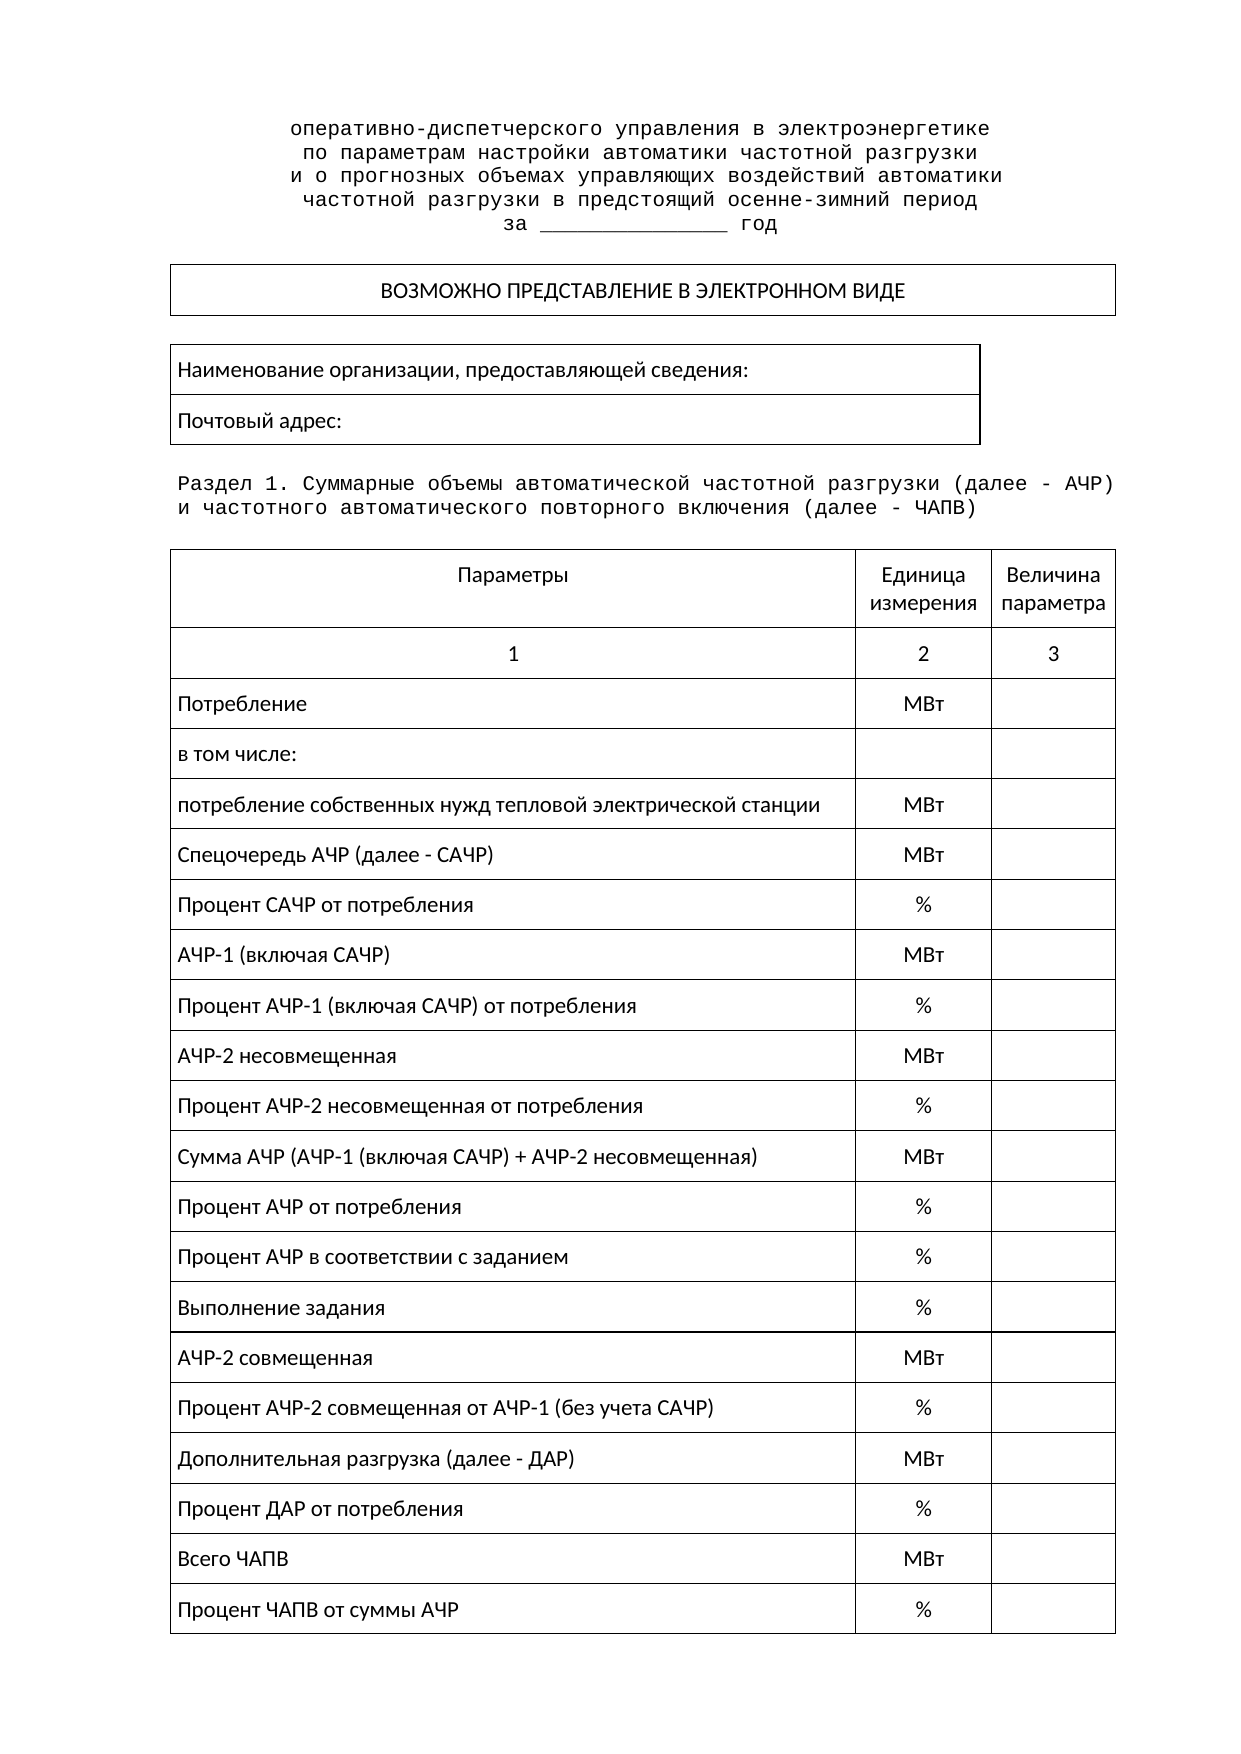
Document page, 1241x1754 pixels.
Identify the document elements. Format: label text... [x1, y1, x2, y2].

table_cell [992, 1131, 1115, 1181]
table_cell МВт [856, 679, 991, 728]
table_cell Выполнение задания [171, 1282, 855, 1331]
table_cell 1 [171, 628, 855, 677]
table_cell [992, 1232, 1115, 1281]
table_cell % [856, 880, 991, 929]
table_cell Процент АЧР-1 (включая САЧР) от потребления [171, 980, 855, 1029]
table_cell [992, 1182, 1115, 1231]
table_cell 2 [856, 628, 991, 677]
table_cell % [856, 1232, 991, 1281]
table_cell [992, 1081, 1115, 1130]
table_cell Процент ДАР от потребления [171, 1484, 855, 1533]
table_header Параметры [171, 550, 855, 627]
table_cell МВт [856, 1534, 991, 1583]
table_cell 3 [992, 628, 1115, 677]
table_cell АЧР-2 несовмещенная [171, 1031, 855, 1080]
table_cell МВт [856, 1131, 991, 1181]
table_cell [856, 729, 991, 778]
table_cell % [856, 980, 991, 1029]
table_cell МВт [856, 1333, 991, 1382]
table_cell [992, 1282, 1115, 1331]
table_cell Процент САЧР от потребления [171, 880, 855, 929]
text частотной разгрузки в предстоящий осенне-зимний период [177, 189, 1152, 213]
table_cell % [856, 1182, 991, 1231]
table_cell % [856, 1584, 991, 1633]
table_cell [992, 980, 1115, 1029]
table_cell Спецочередь АЧР (далее - САЧР) [171, 829, 855, 879]
table_cell МВт [856, 1433, 991, 1482]
table_header Наименование организации, предоставляющей сведения: [171, 345, 979, 394]
table_cell [992, 880, 1115, 929]
table_cell % [856, 1282, 991, 1331]
table_cell [992, 729, 1115, 778]
table_cell Процент АЧР-2 совмещенная от АЧР-1 (без учета САЧР) [171, 1383, 855, 1432]
table_cell [992, 829, 1115, 879]
table_cell [992, 930, 1115, 979]
table_cell МВт [856, 829, 991, 879]
text и о прогнозных объемах управляющих воздействий автоматики [177, 165, 1152, 189]
table_cell [992, 679, 1115, 728]
text по параметрам настройки автоматики частотной разгрузки [177, 142, 1152, 165]
table_cell Процент АЧР в соответствии с заданием [171, 1232, 855, 1281]
table_header ВОЗМОЖНО ПРЕДСТАВЛЕНИЕ В ЭЛЕКТРОННОМ ВИДЕ [171, 265, 1115, 315]
text Раздел 1. Суммарные объемы автоматической частотной разгрузки (далее - АЧР) [177, 473, 1152, 497]
table_cell МВт [856, 779, 991, 828]
table_cell [992, 1333, 1115, 1382]
table_cell % [856, 1081, 991, 1130]
table_cell Сумма АЧР (АЧР-1 (включая САЧР) + АЧР-2 несовмещенная) [171, 1131, 855, 1181]
table_cell % [856, 1383, 991, 1432]
text и частотного автоматического повторного включения (далее - ЧАПВ) [177, 497, 1152, 521]
table_cell [992, 1584, 1115, 1633]
table_cell Процент ЧАПВ от суммы АЧР [171, 1584, 855, 1633]
table_header Величина параметра [992, 550, 1115, 627]
table_cell % [856, 1484, 991, 1533]
table_cell в том числе: [171, 729, 855, 778]
table_cell Дополнительная разгрузка (далее - ДАР) [171, 1433, 855, 1482]
table_cell Потребление [171, 679, 855, 728]
table_cell Всего ЧАПВ [171, 1534, 855, 1583]
table_cell Процент АЧР-2 несовмещенная от потребления [171, 1081, 855, 1130]
table_cell МВт [856, 1031, 991, 1080]
table_cell [992, 1484, 1115, 1533]
table_cell [992, 779, 1115, 828]
table_cell [992, 1433, 1115, 1482]
table_cell АЧР-2 совмещенная [171, 1333, 855, 1382]
table_cell [992, 1031, 1115, 1080]
table_cell Почтовый адрес: [171, 395, 979, 444]
table_cell АЧР-1 (включая САЧР) [171, 930, 855, 979]
text за _______________ год [177, 213, 1152, 236]
table_cell Процент АЧР от потребления [171, 1182, 855, 1231]
table_cell [992, 1383, 1115, 1432]
table_cell потребление собственных нужд тепловой электрической станции [171, 779, 855, 828]
table_cell МВт [856, 930, 991, 979]
table_header Единица измерения [856, 550, 991, 627]
text оперативно-диспетчерского управления в электроэнергетике [177, 118, 1152, 142]
table_cell [992, 1534, 1115, 1583]
